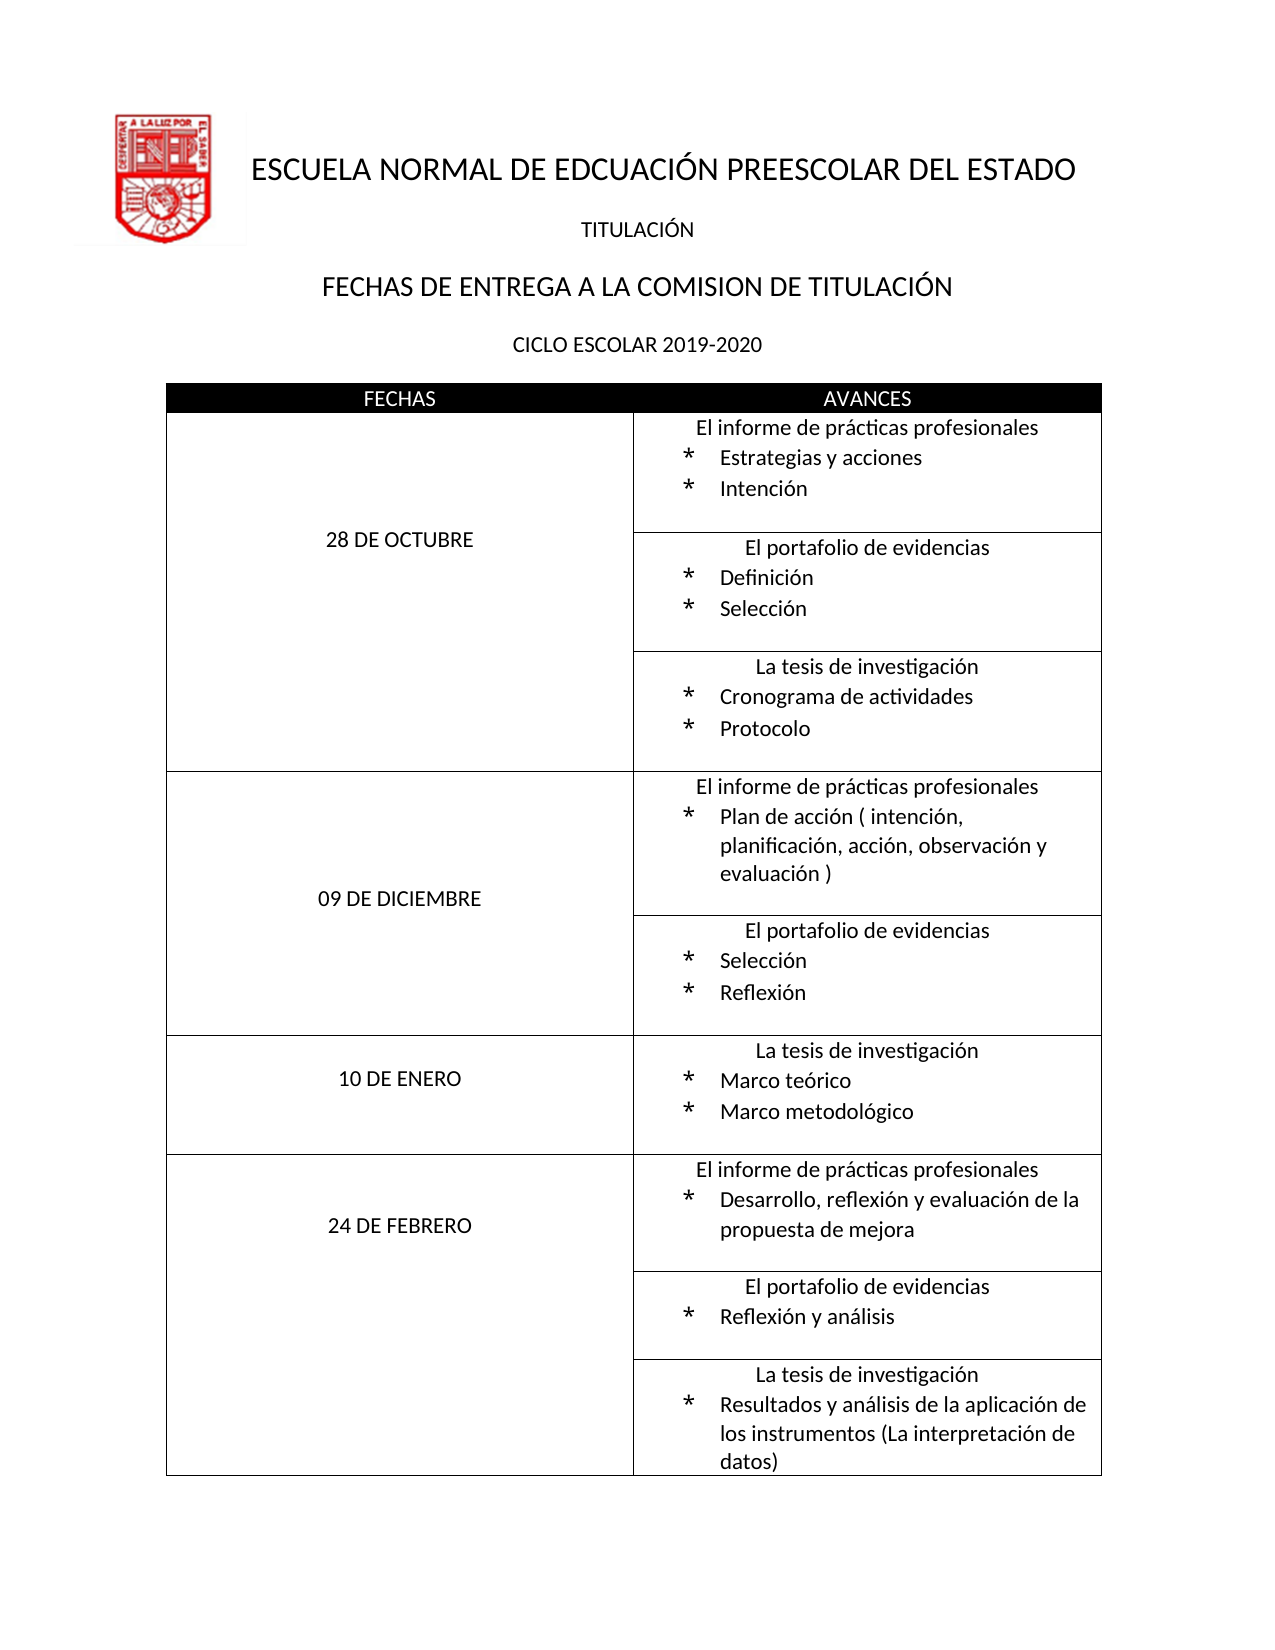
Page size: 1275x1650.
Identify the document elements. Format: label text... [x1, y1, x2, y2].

table_cell El portafolio de evidencias Reflexión y análisis [634, 1272, 1101, 1359]
picture [73, 112, 251, 250]
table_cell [634, 1360, 1101, 1475]
table_cell El informe de prácticas profesionales Estrategias y acciones Intención [634, 413, 1101, 532]
table_header AVANCES [634, 384, 1101, 412]
table_cell El informe de prácticas profesionales Desarrollo, reflexión y evaluación de la propuesta de mejora [634, 1155, 1101, 1271]
table_cell El portafolio de evidencias Selección Reflexión [634, 916, 1101, 1035]
table_cell La tesis de investigación Marco teórico Marco metodológico [634, 1036, 1101, 1154]
text CICLO ESCOLAR 2019-2020 [177, 330, 1098, 358]
text ESCUELA NORMAL DE EDCUACIÓN PREESCOLAR DEL ESTADO [177, 148, 1098, 188]
table_cell El informe de prácticas profesionales Plan de acción ( intención, planificación, acción, observación y evaluación ) [634, 772, 1101, 915]
table_cell El portafolio de evidencias Definición Selección [634, 533, 1101, 651]
table_cell La tesis de investigación Cronograma de actividades Protocolo [634, 652, 1101, 771]
table_cell 28 DE OCTUBRE [167, 413, 633, 771]
table_cell 09 DE DICIEMBRE [167, 772, 633, 1035]
table_cell 24 DE FEBRERO [167, 1155, 633, 1475]
text FECHAS DE ENTREGA A LA COMISION DE TITULACIÓN [177, 268, 1098, 304]
text TITULACIÓN [177, 215, 1098, 243]
table_cell 10 DE ENERO [167, 1036, 633, 1154]
table_header FECHAS [167, 384, 633, 412]
